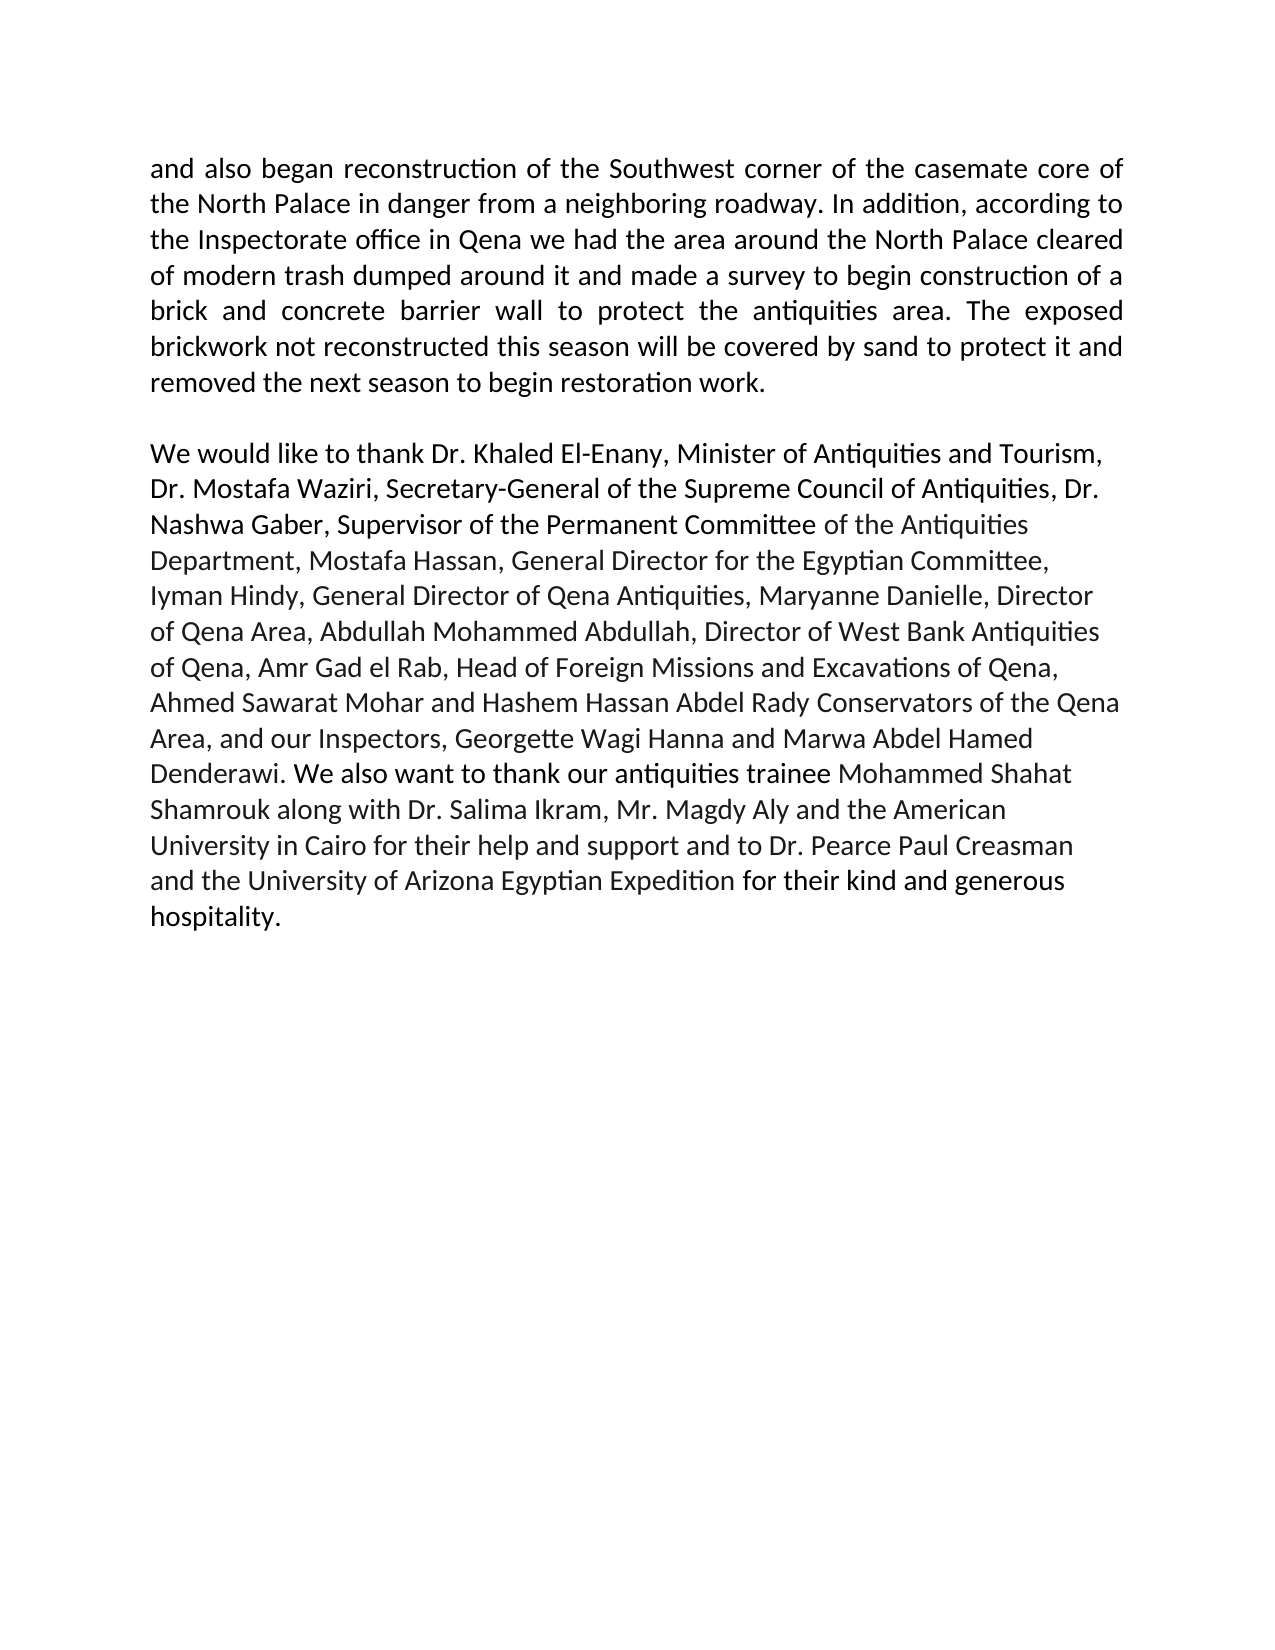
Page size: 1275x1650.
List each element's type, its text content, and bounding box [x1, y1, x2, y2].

text We would like to thank Dr. Khaled El-Enany, Minister of Antiquities and Tourism, Dr. Mostafa Waziri, Secretary-General of the Supreme Council of Antiquities, Dr. Nashwa Gaber, Supervisor of the Permanent Committee of the Antiquities Department, Mostafa Hassan, General Director for the Egyptian Committee, Iyman Hindy, General Director of Qena Antiquities, Maryanne Danielle, Director of Qena Area, Abdullah Mohammed Abdullah, Director of West Bank Antiquities of Qena, Amr Gad el Rab, Head of Foreign Missions and Excavations of Qena, Ahmed Sawarat Mohar and Hashem Hassan Abdel Rady Conservators of the Qena Area, and our Inspectors, Georgette Wagi Hanna and Marwa Abdel Hamed Denderawi. We also want to thank our antiquities trainee Mohammed Shahat Shamrouk along with Dr. Salima Ikram, Mr. Magdy Aly and the American University in Cairo for their help and support and to Dr. Pearce Paul Creasman and the University of Arizona Egyptian Expedition for their kind and generous hospitality. [150, 435, 1125, 934]
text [150, 150, 1125, 399]
